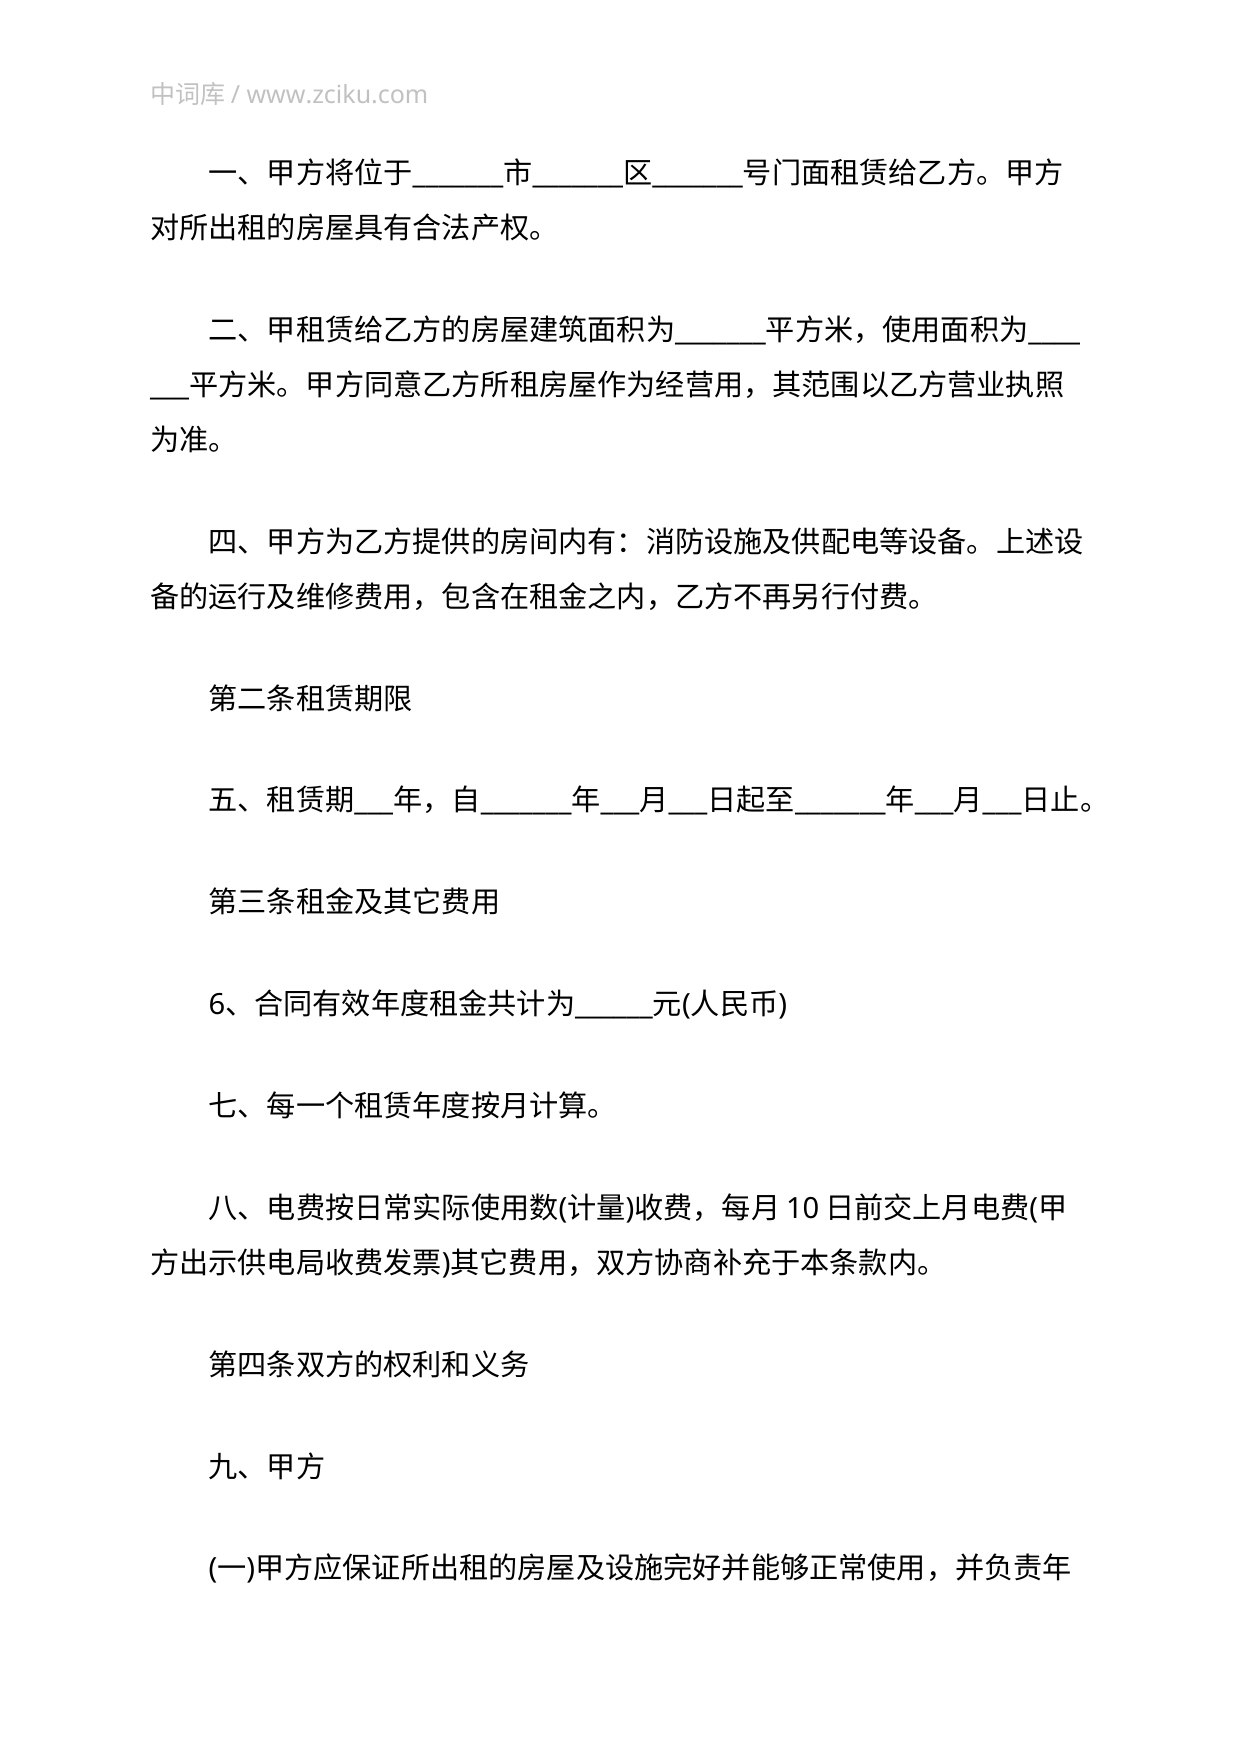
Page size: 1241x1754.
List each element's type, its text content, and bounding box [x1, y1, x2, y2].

text 五、租赁期___年，自_______年___月___日起至_______年___月___日止。 [150, 777, 1090, 819]
text 二、甲租赁给乙方的房屋建筑面积为_______平方米，使用面积为_______平方米。甲方同意乙方所租房屋作为经营用，其范围以乙方营业执照为准。 [150, 307, 1090, 459]
text 第三条租金及其它费用 [150, 879, 1090, 921]
text 九、甲方 [150, 1443, 1090, 1486]
text 八、电费按日常实际使用数(计量)收费，每月10日前交上月电费(甲方出示供电局收费发票)其它费用，双方协商补充于本条款内。 [150, 1184, 1090, 1282]
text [150, 1545, 1090, 1587]
text 6、合同有效年度租金共计为______元(人民币) [150, 981, 1090, 1023]
text 一、甲方将位于_______市_______区_______号门面租赁给乙方。甲方对所出租的房屋具有合法产权。 [150, 150, 1090, 247]
text 七、每一个租赁年度按月计算。 [150, 1083, 1090, 1125]
text 第四条双方的权利和义务 [150, 1341, 1090, 1384]
text 四、甲方为乙方提供的房间内有：消防设施及供配电等设备。上述设备的运行及维修费用，包含在租金之内，乙方不再另行付费。 [150, 518, 1090, 616]
text 第二条租赁期限 [150, 675, 1090, 717]
